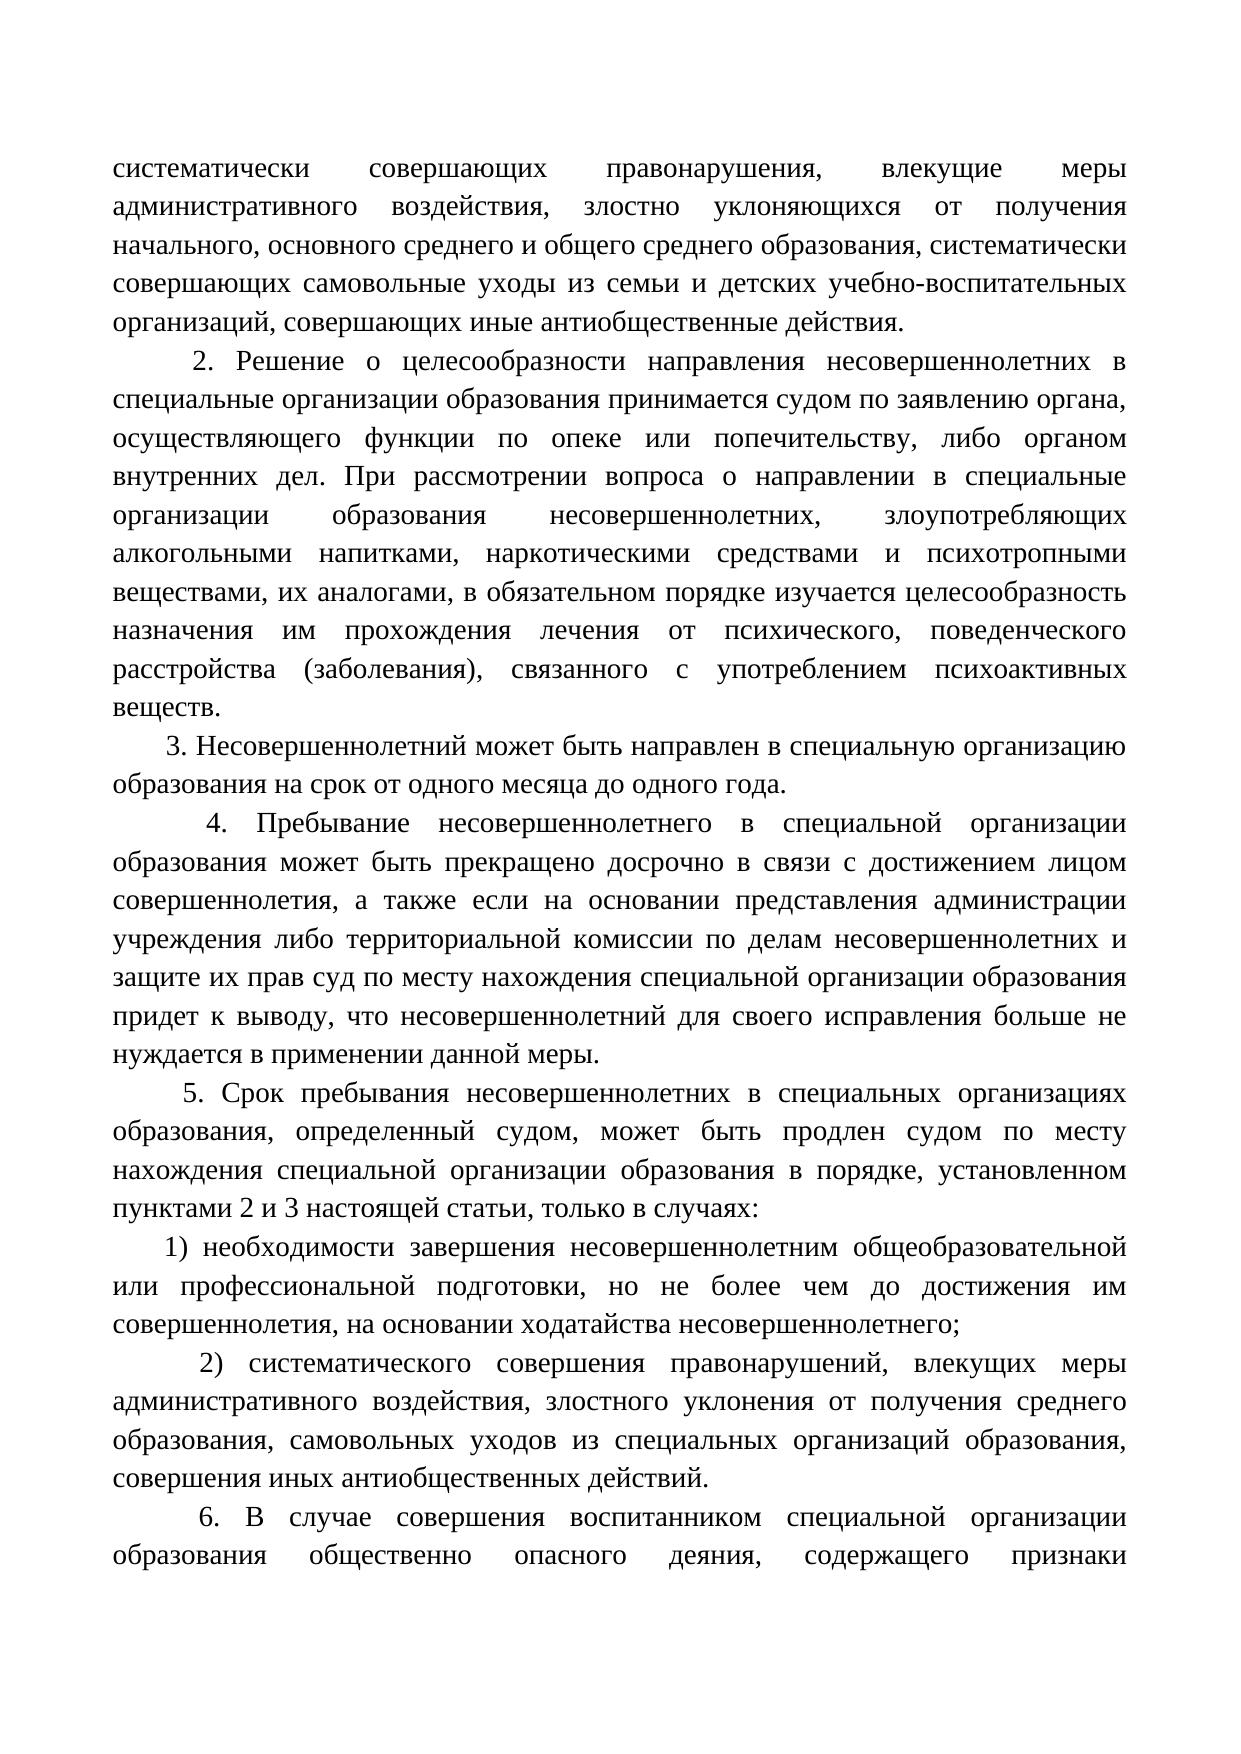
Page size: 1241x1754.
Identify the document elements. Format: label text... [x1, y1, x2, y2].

text 1) необходимости завершения несовершеннолетним общеобразовательной или профессиональной подготовки, но не более чем до достижения им совершеннолетия, на основании ходатайства несовершеннолетнего; [112, 1229, 1128, 1340]
text 3. Несовершеннолетний может быть направлен в специальную организацию образования на срок от одного месяца до одного года. [112, 728, 1128, 800]
text 4. Пребывание несовершеннолетнего в специальной организации образования может быть прекращено досрочно в связи с достижением лицом совершеннолетия, а также если на основании представления администрации учреждения либо территориальной комиссии по делам несовершеннолетних и защите их прав суд по месту нахождения специальной организации образования придет к выводу, что несовершеннолетний для своего исправления больше не нуждается в применении данной меры. [112, 805, 1128, 1070]
text 2. Решение о целесообразности направления несовершеннолетних в специальные организации образования принимается судом по заявлению органа, осуществляющего функции по опеке или попечительству, либо органом внутренних дел. При рассмотрении вопроса о направлении в специальные организации образования несовершеннолетних, злоупотребляющих алкогольными напитками, наркотическими средствами и психотропными веществами, их аналогами, в обязательном порядке изучается целесообразность назначения им прохождения лечения от психического, поведенческого расстройства (заболевания), связанного с употреблением психоактивных веществ. [112, 343, 1128, 723]
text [112, 150, 1128, 338]
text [112, 1499, 1128, 1571]
text 5. Срок пребывания несовершеннолетних в специальных организациях образования, определенный судом, может быть продлен судом по месту нахождения специальной организации образования в порядке, установленном пунктами 2 и 3 настоящей статьи, только в случаях: [112, 1075, 1128, 1224]
text 2) систематического совершения правонарушений, влекущих меры административного воздействия, злостного уклонения от получения среднего образования, самовольных уходов из специальных организаций образования, совершения иных антиобщественных действий. [112, 1345, 1128, 1494]
